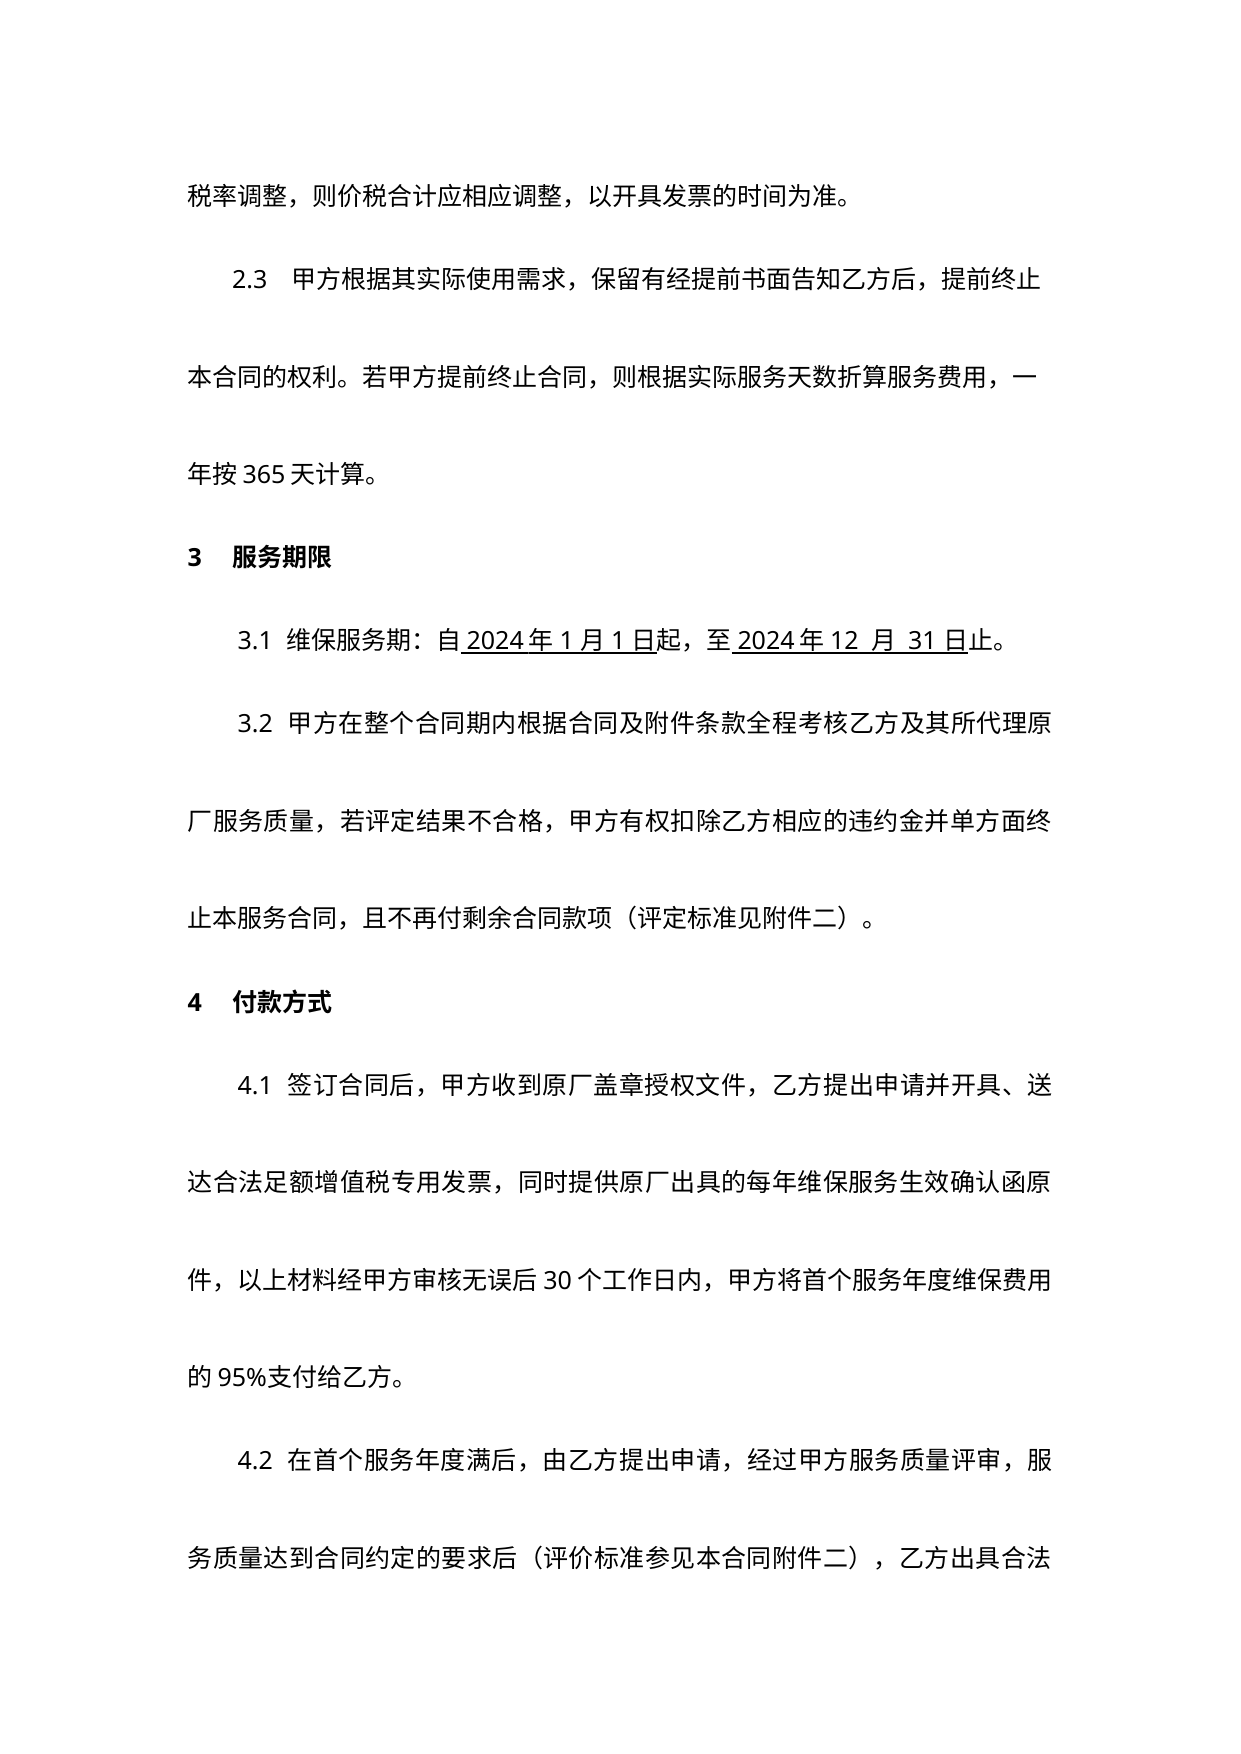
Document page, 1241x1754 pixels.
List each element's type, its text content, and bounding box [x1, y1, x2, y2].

text 4.1 签订合同后，甲方收到原厂盖章授权文件，乙方提出申请并开具、送达合法足额增值税专用发票，同时提供原厂出具的每年维保服务生效确认函原件，以上材料经甲方审核无误后30个工作日内，甲方将首个服务年度维保费用的95%支付给乙方。 [187, 1051, 1053, 1408]
text 3.2 甲方在整个合同期内根据合同及附件条款全程考核乙方及其所代理原厂服务质量，若评定结果不合格，甲方有权扣除乙方相应的违约金并单方面终止本服务合同，且不再付剩余合同款项（评定标准见附件二）。 [187, 689, 1053, 949]
text 3.1 维保服务期：自 2024年 1 月 1 日起，至 2024年 12 月 31 日止。 [187, 606, 1053, 671]
list 服务期限 [187, 523, 1053, 588]
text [187, 1426, 1053, 1589]
list 付款方式 [187, 968, 1053, 1033]
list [187, 162, 1053, 227]
list 甲方根据其实际使用需求，保留有经提前书面告知乙方后，提前终止本合同的权利。若甲方提前终止合同，则根据实际服务天数折算服务费用，一年按365天计算。 [187, 245, 1053, 505]
